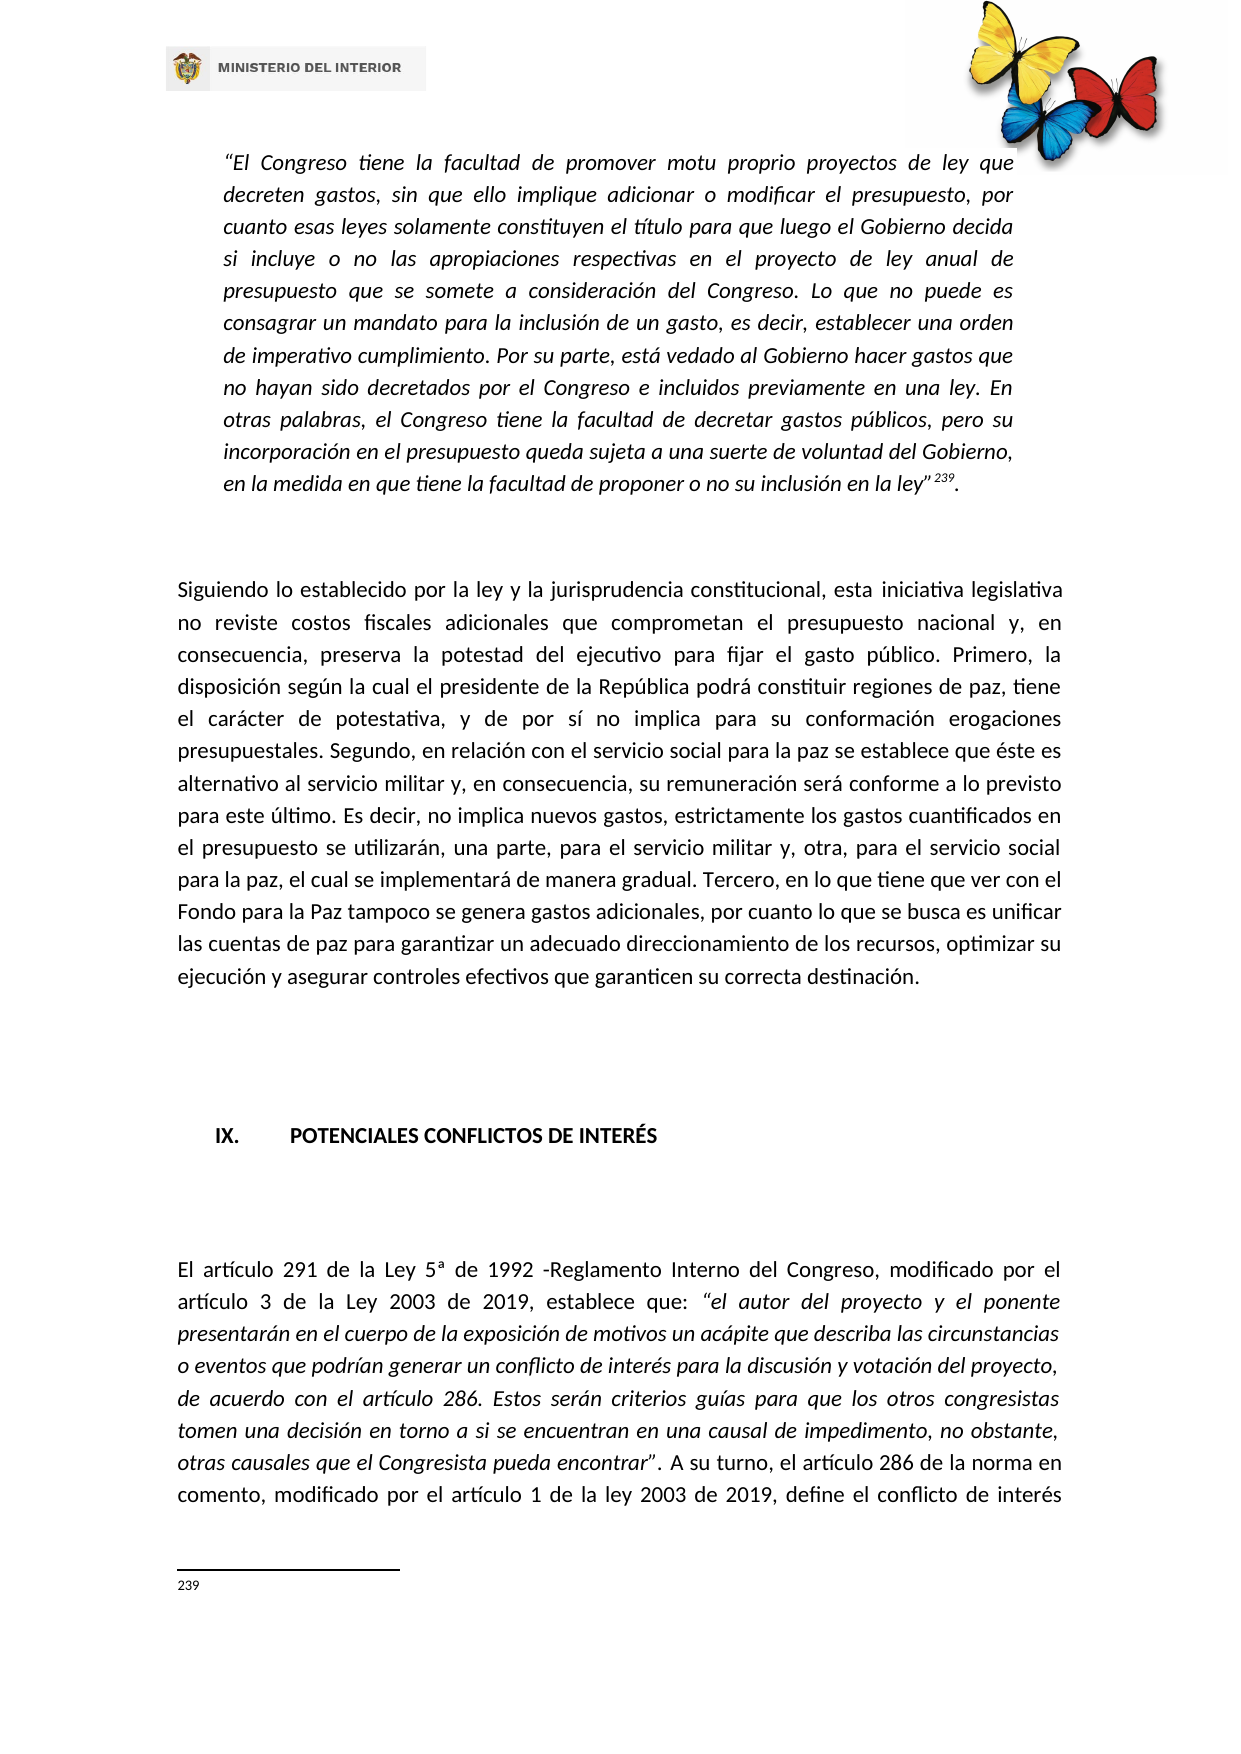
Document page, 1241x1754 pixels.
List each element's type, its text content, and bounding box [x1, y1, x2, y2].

text “El Congreso tiene la facultad de promover motu proprio proyectos de ley que decreten gastos, sin que ello implique adicionar o modificar el presupuesto, por cuanto esas leyes solamente constituyen el título para que luego el Gobierno decida si incluye o no las apropiaciones respectivas en el proyecto de ley anual de presupuesto que se somete a consideración del Congreso. Lo que no puede es consagrar un mandato para la inclusión de un gasto, es decir, establecer una orden de imperativo cumplimiento. Por su parte, está vedado al Gobierno hacer gastos que no hayan sido decretados por el Congreso e incluidos previamente en una ley. En otras palabras, el Congreso tiene la facultad de decretar gastos públicos, pero su incorporación en el presupuesto queda sujeta a una suerte de voluntad del Gobierno, en la medida en que tiene la facultad de proponer o no su inclusión en la ley”. [223, 148, 1017, 497]
picture [904, 0, 1228, 175]
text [177, 1255, 1063, 1508]
picture [165, 46, 427, 91]
subtitle POTENCIALES CONFLICTOS DE INTERÉS [215, 1121, 1063, 1149]
text Siguiendo lo establecido por la ley y la jurisprudencia constitucional, esta iniciativa legislativa no reviste costos fiscales adicionales que comprometan el presupuesto nacional y, en consecuencia, preserva la potestad del ejecutivo para fijar el gasto público. Primero, la disposición según la cual el presidente de la República podrá constituir regiones de paz, tiene el carácter de potestativa, y de por sí no implica para su conformación erogaciones presupuestales. Segundo, en relación con el servicio social para la paz se establece que éste es alternativo al servicio militar y, en consecuencia, su remuneración será conforme a lo previsto para este último. Es decir, no implica nuevos gastos, estrictamente los gastos cuantificados en el presupuesto se utilizarán, una parte, para el servicio militar y, otra, para el servicio social para la paz, el cual se implementará de manera gradual. Tercero, en lo que tiene que ver con el Fondo para la Paz tampoco se genera gastos adicionales, por cuanto lo que se busca es unificar las cuentas de paz para garantizar un adecuado direccionamiento de los recursos, optimizar su ejecución y asegurar controles efectivos que garanticen su correcta destinación. [177, 576, 1063, 990]
